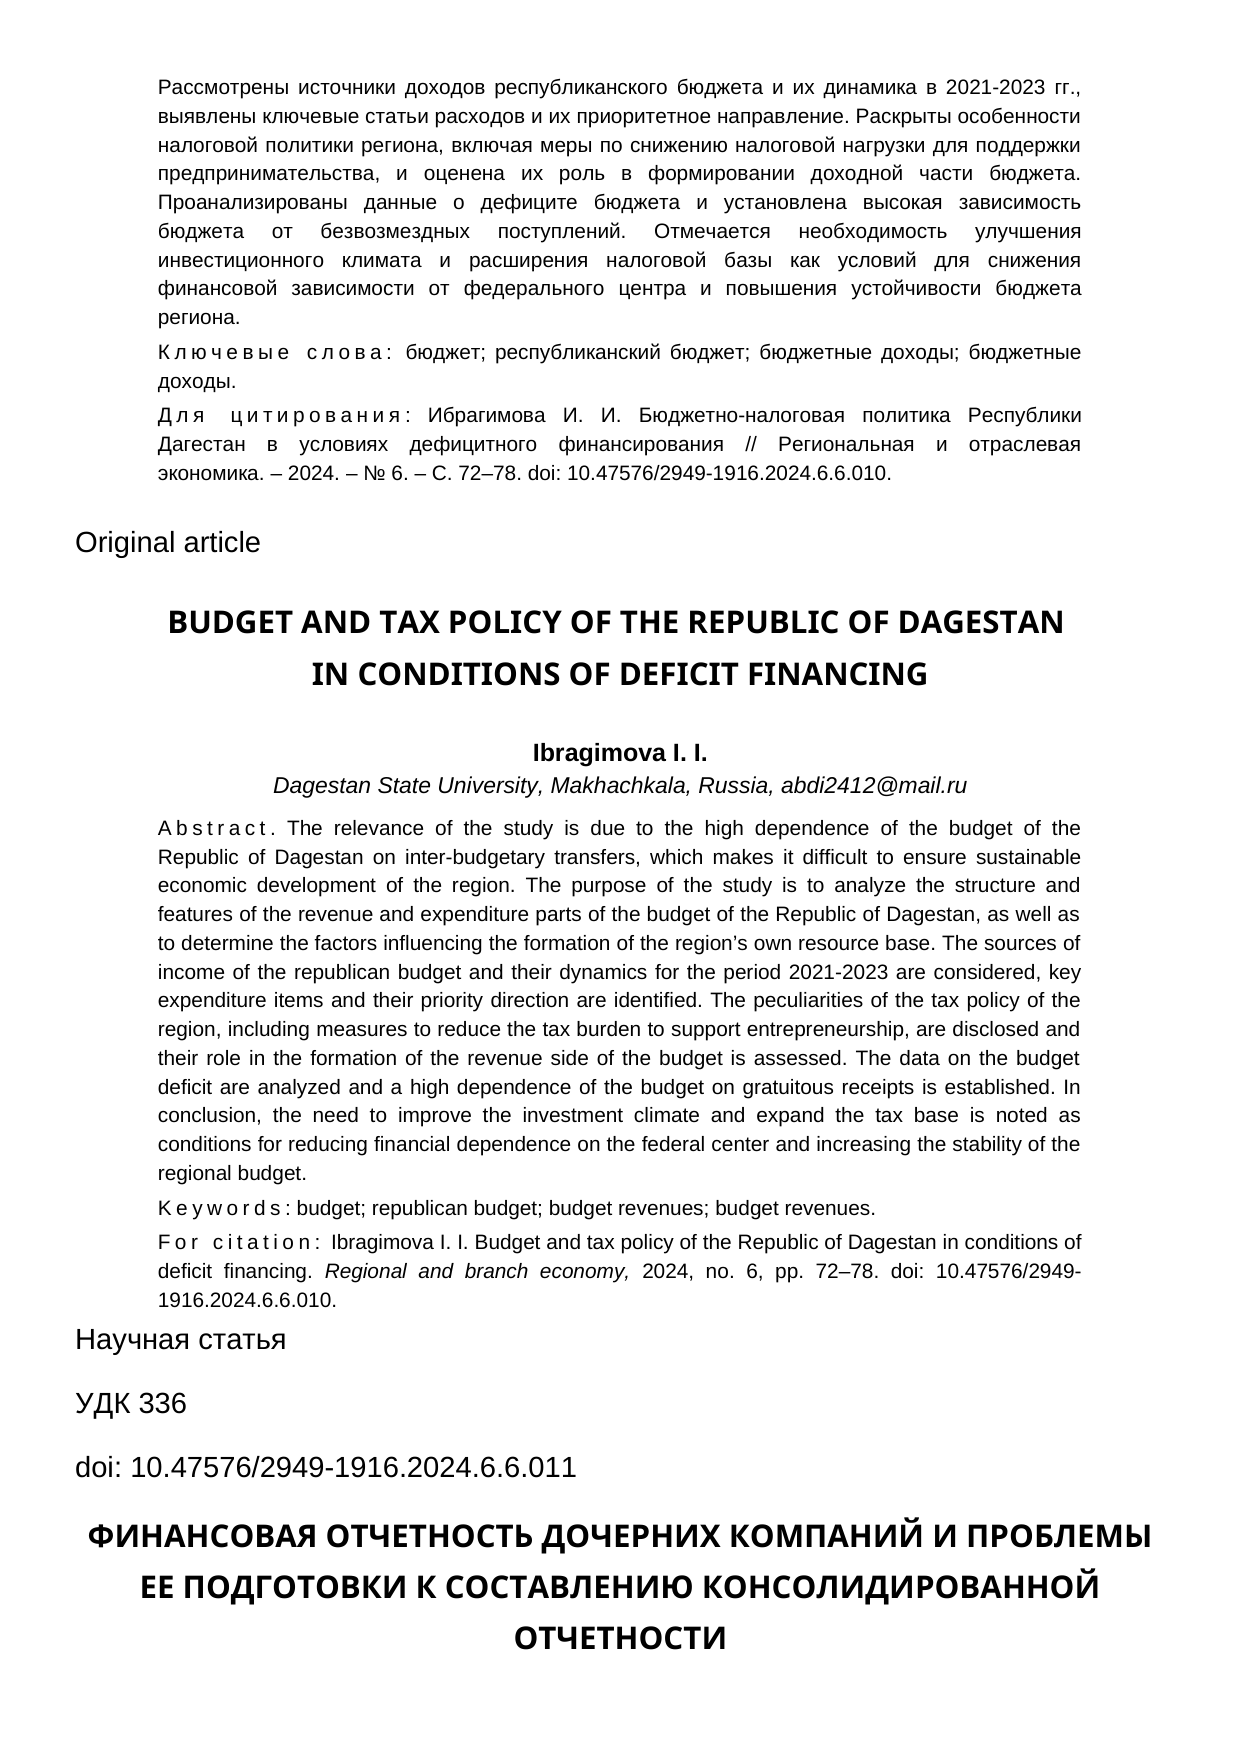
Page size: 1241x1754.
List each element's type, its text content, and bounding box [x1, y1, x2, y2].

text Ibragimova I. I. [75, 738, 1165, 767]
text doi: 10.47576/2949-1916.2024.6.6.011 [75, 1450, 1165, 1483]
text Для цитирования: Ибрагимова И. И. Бюджетно-налоговая политика Республики Дагестан в условиях дефицитного финансирования // Региональная и отраслевая экономика. – 2024. – № 6. – С. 72–78. doi: 10.47576/2949-1916.2024.6.6.010. [158, 403, 1082, 484]
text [158, 75, 1082, 329]
text Dagestan State University, Makhachkala, Russia, abdi2412@mail.ru [75, 772, 1165, 799]
text Финансовая отчетность дочерних компаний и проблемы ее подготовки к составлению консолидированной отчетности [75, 1514, 1165, 1658]
text Ключевые слова: бюджет; республиканский бюджет; бюджетные доходы; бюджетные доходы. [158, 340, 1082, 392]
text Original article [75, 525, 1165, 558]
text Научная статья [75, 1322, 1165, 1356]
text УДК 336 [75, 1386, 1165, 1420]
text Keywords: budget; republican budget; budget revenues; budget revenues. [158, 1195, 1082, 1219]
text Abstract. The relevance of the study is due to the high dependence of the budget of the Republic of Dagestan on inter-budgetary transfers, which makes it difficult to ensure sustainable economic development of the region. The purpose of the study is to analyze the structure and features of the revenue and expenditure parts of the budget of the Republic of Dagestan, as well as to determine the factors influencing the formation of the region’s own resource base. The sources of income of the republican budget and their dynamics for the period 2021-2023 are considered, key expenditure items and their priority direction are identified. The peculiarities of the tax policy of the region, including measures to reduce the tax burden to support entrepreneurship, are disclosed and their role in the formation of the revenue side of the budget is assessed. The data on the budget deficit are analyzed and a high dependence of the budget on gratuitous receipts is established. In conclusion, the need to improve the investment climate and expand the tax base is noted as conditions for reducing financial dependence on the federal center and increasing the stability of the regional budget. [158, 816, 1082, 1185]
text For citation: Ibragimova I. I. Budget and tax policy of the Republic of Dagestan in conditions of deficit financing. Regional and branch economy, 2024, no. 6, pp. 72–78. doi: 10.47576/2949-1916.2024.6.6.010. [158, 1230, 1082, 1312]
text Budget and tax policy of the Republic of Dagestan in conditions of deficit financing [75, 600, 1165, 694]
